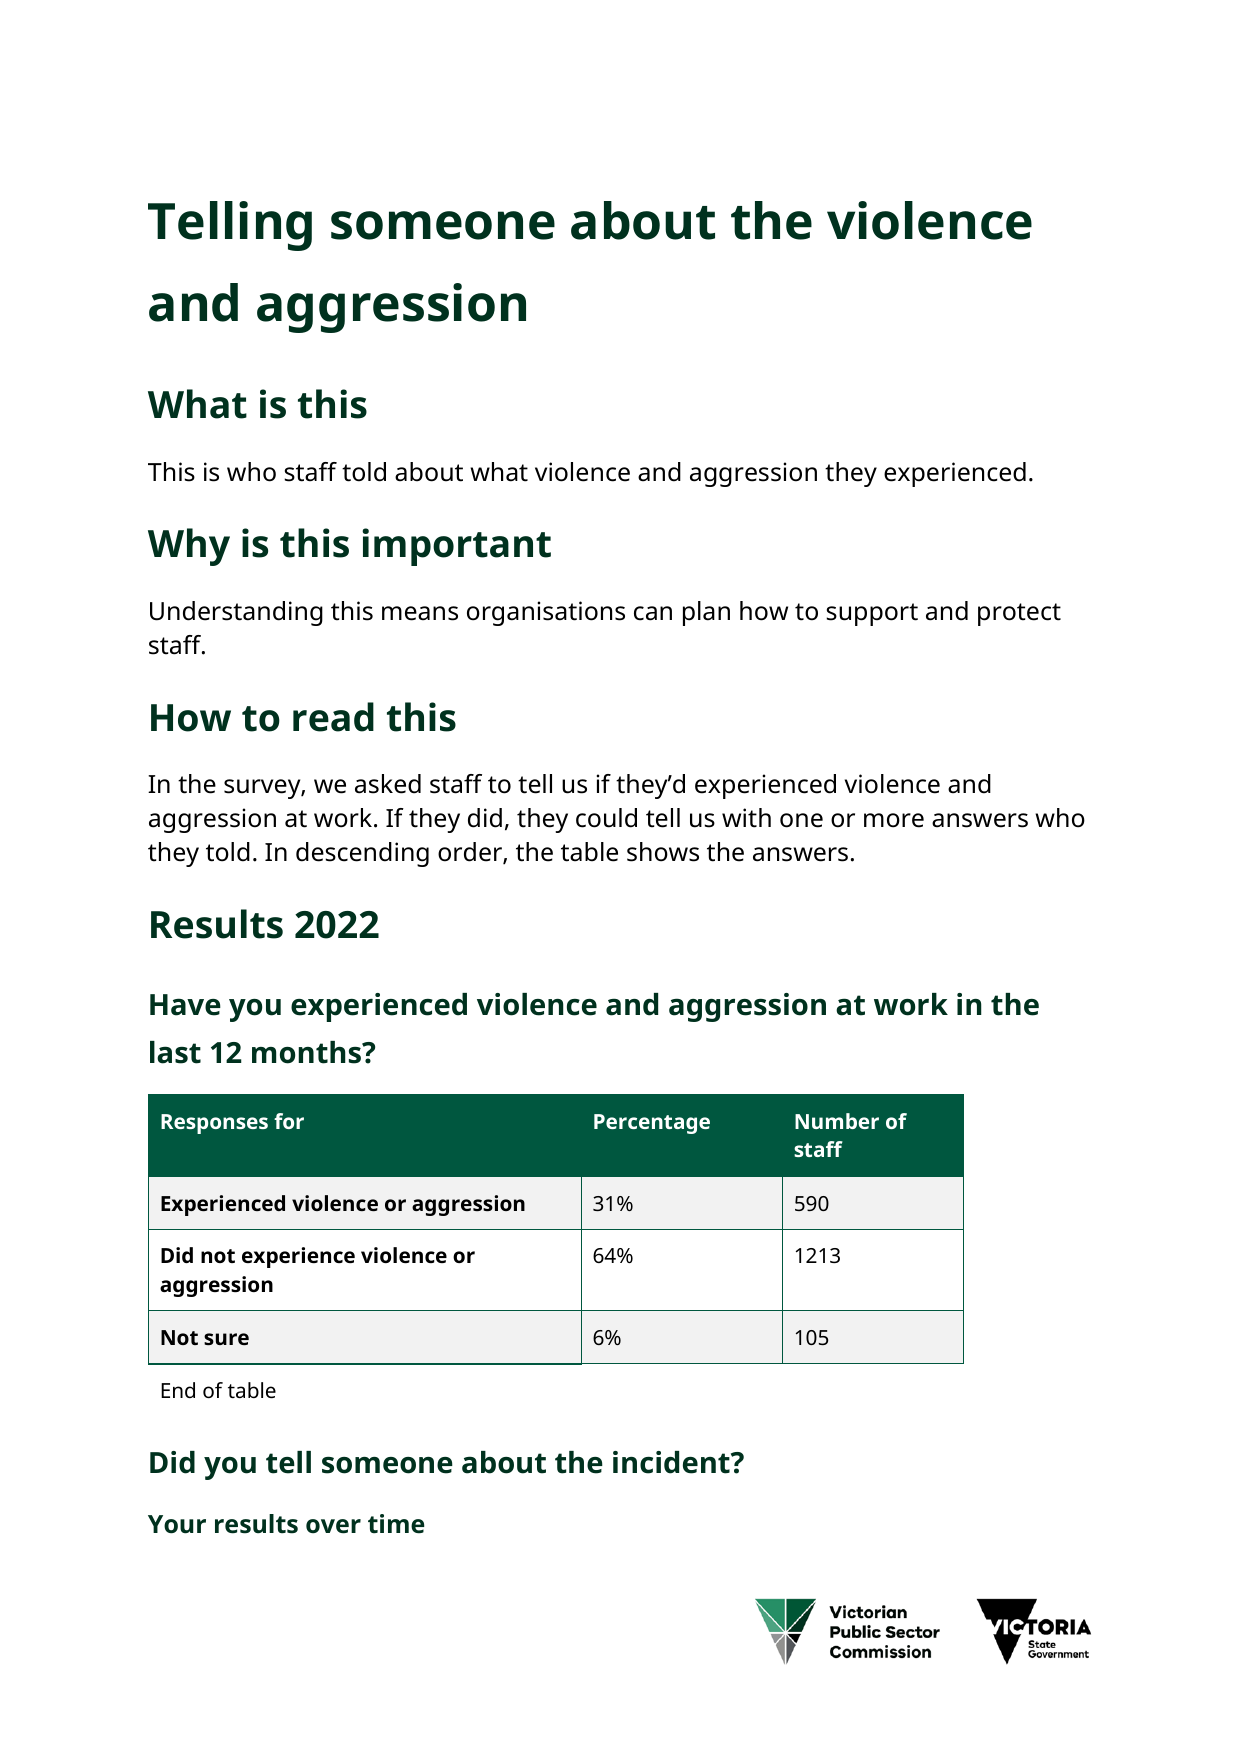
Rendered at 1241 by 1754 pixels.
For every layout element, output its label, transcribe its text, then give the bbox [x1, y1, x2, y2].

subtitle How to read this [148, 691, 1092, 742]
text This is who staff told about what violence and aggression they experienced. [148, 454, 1092, 488]
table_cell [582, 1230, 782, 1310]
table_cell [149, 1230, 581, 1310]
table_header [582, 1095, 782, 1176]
subtitle Have you experienced violence and aggression at work in the last 12 months? [148, 984, 1092, 1072]
subtitle Telling someone about the violence and aggression [148, 186, 1092, 336]
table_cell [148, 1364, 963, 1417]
text In the survey, we asked staff to tell us if they’d experienced violence and aggression at work. If they did, they could tell us with one or more answers who they told. In descending order, the table shows the answers. [148, 767, 1092, 869]
subtitle Why is this important [148, 518, 1092, 569]
subtitle What is this [148, 379, 1092, 430]
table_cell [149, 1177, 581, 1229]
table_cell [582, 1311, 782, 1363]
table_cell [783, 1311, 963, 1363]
subtitle Did you tell someone about the incident? [148, 1442, 1092, 1482]
text Understanding this means organisations can plan how to support and protect staff. [148, 593, 1092, 662]
subtitle Results 2022 [148, 898, 1092, 949]
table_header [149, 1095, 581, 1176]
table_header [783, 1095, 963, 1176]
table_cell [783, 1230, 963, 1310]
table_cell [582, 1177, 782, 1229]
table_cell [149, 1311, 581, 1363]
picture [754, 1598, 1093, 1666]
subtitle Your results over time [148, 1506, 1092, 1541]
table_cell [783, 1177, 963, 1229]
